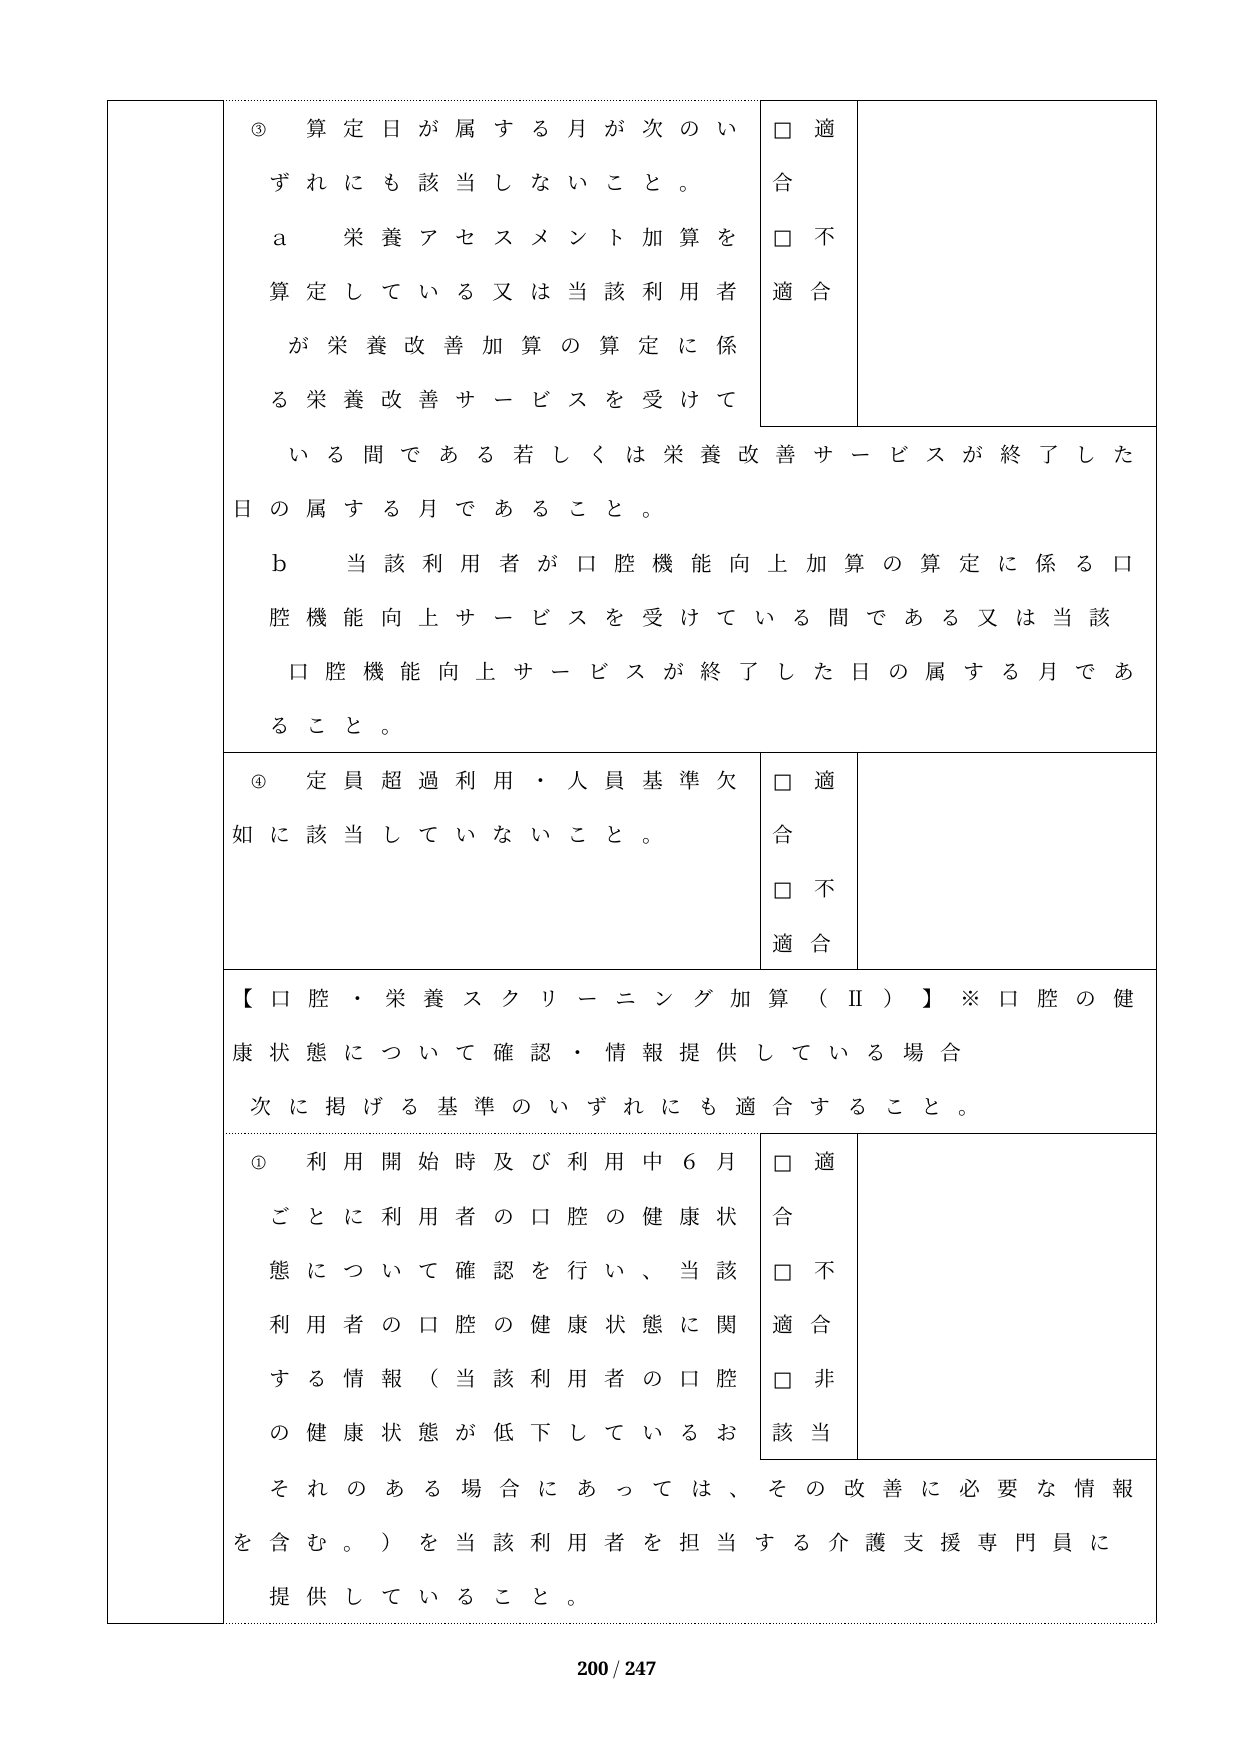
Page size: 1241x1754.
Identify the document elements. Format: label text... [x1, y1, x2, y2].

table_cell □適合 □不適合 [761, 101, 857, 426]
table_cell [858, 753, 1156, 969]
table_cell ④ 定員超過利用・人員基準欠如に該当していないこと。 [224, 753, 760, 969]
table_cell □適合 □不適合 □非該当 [761, 1134, 857, 1459]
table_cell 【口腔・栄養スクリーニング加算（Ⅱ）】※口腔の健康状態について確認・情報提供している場合 次に掲げる基準のいずれにも適合すること。 [224, 970, 1156, 1133]
table_cell ③ 算定日が属する月が次のいずれにも該当しないこと。 ａ 栄養アセスメント加算を算定している又は当該利用者 が栄養改善加算の算定に係る栄養改善サービスを受けて [224, 100, 760, 426]
table_cell □適合 □不適合 [761, 753, 857, 969]
table_cell それのある場合にあっては、その改善に必要な情報を含む。）を当該利用者を担当する介護支援専門員に 提供していること。 [224, 1459, 1156, 1622]
table_cell [858, 101, 1156, 426]
table_cell ① 利用開始時及び利用中６月ごとに利用者の口腔の健康状態について確認を行い、当該利用者の口腔の健康状態に関する情報（当該利用者の口腔の健康状態が低下しているお [224, 1133, 760, 1459]
table_cell [858, 1134, 1156, 1459]
table_cell いる間である若しくは栄養改善サービスが終了した日の属する月であること。 ｂ 当該利用者が口腔機能向上加算の算定に係る口腔機能向上サービスを受けている間である又は当該 口腔機能向上サービスが終了した日の属する月であること。 [224, 426, 1156, 752]
